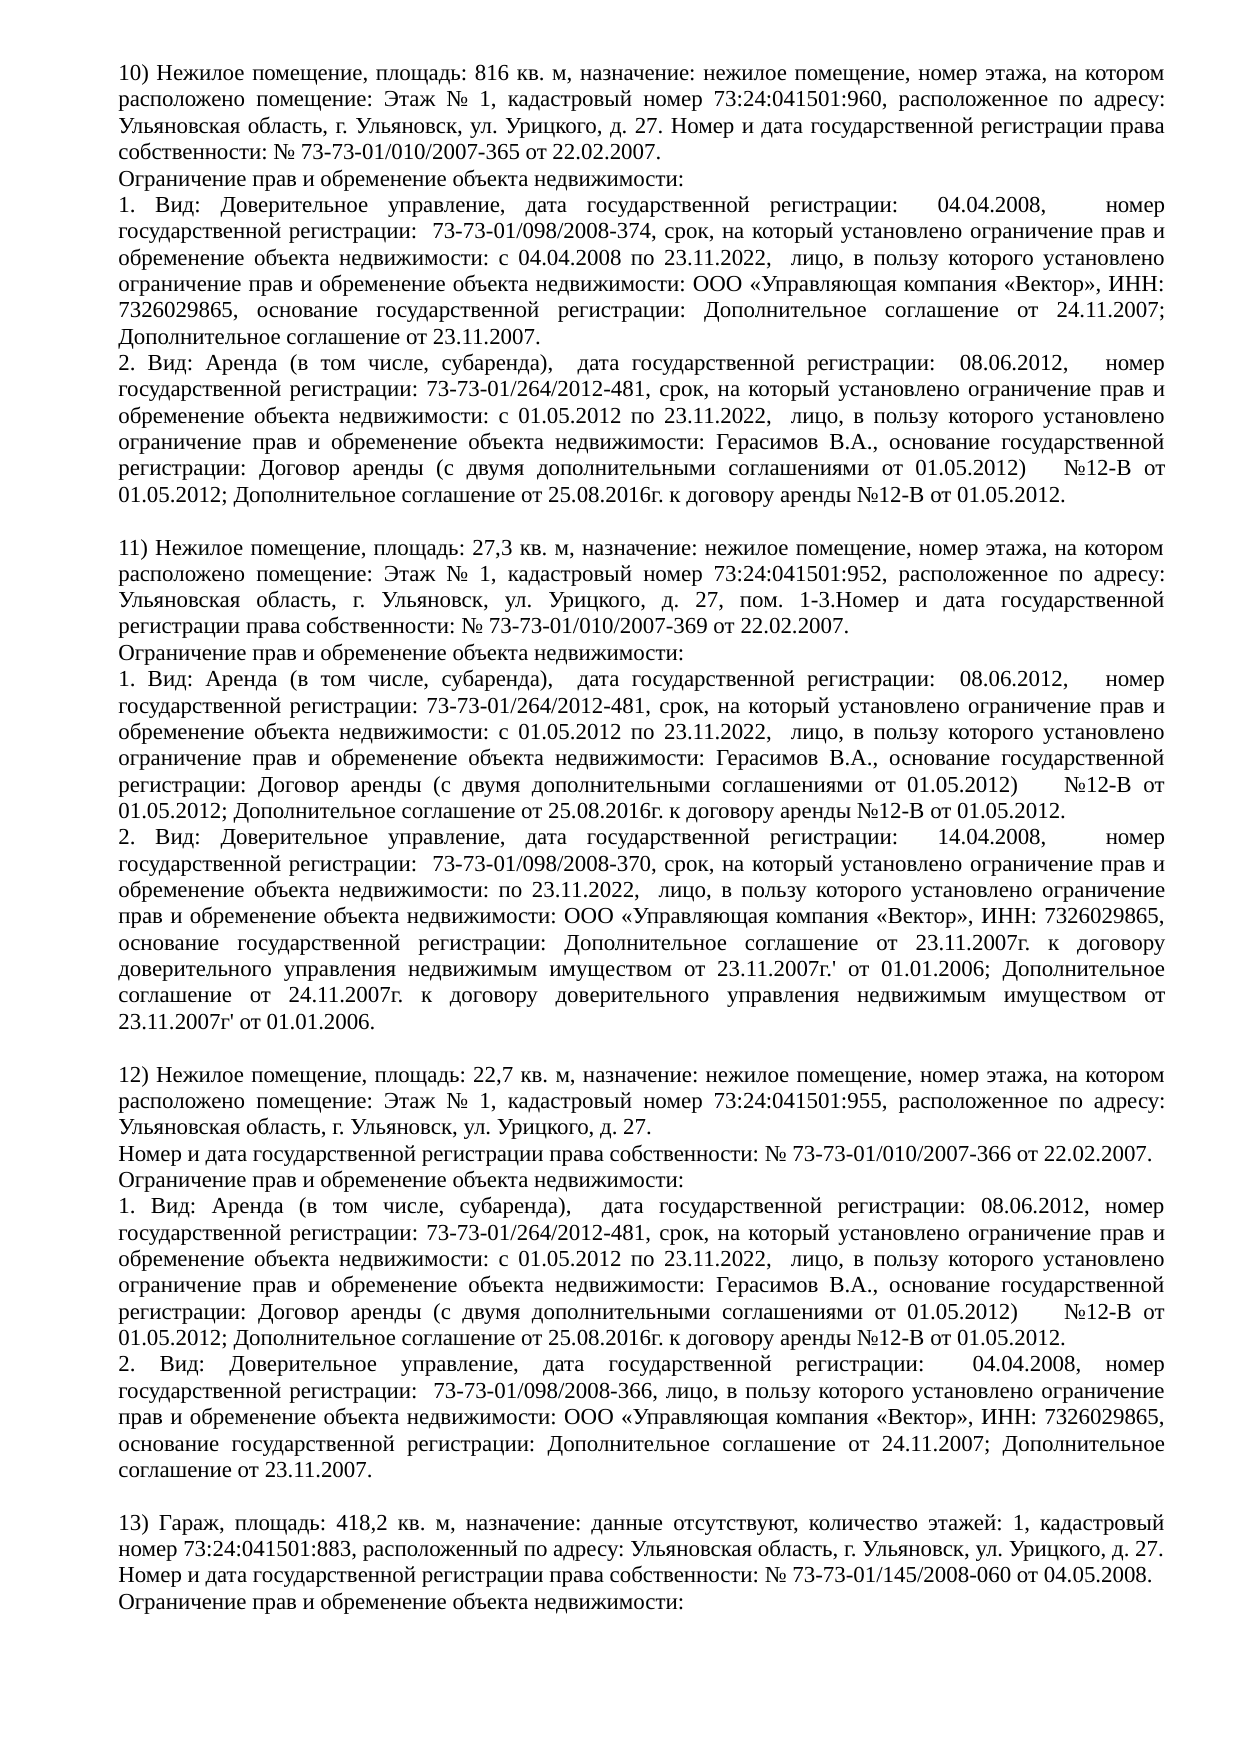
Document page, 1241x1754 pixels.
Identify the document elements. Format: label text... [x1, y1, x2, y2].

text 1. Вид: Доверительное управление, дата государственной регистрации: 04.04.2008, номер государственной регистрации: 73-73-01/098/2008-374, срок, на который установлено ограничение прав и обременение объекта недвижимости: с 04.04.2008 по 23.11.2022, лицо, в пользу которого установлено ограничение прав и обременение объекта недвижимости: ООО «Управляющая компания «Вектор», ИНН: 7326029865, основание государственной регистрации: Дополнительное соглашение от 24.11.2007; Дополнительное соглашение от 23.11.2007. [118, 191, 1167, 349]
text 10) Нежилое помещение, площадь: 816 кв. м, назначение: нежилое помещение, номер этажа, на котором расположено помещение: Этаж № 1, кадастровый номер 73:24:041501:960, расположенное по адресу: Ульяновская область, г. Ульяновск, ул. Урицкого, д. 27. Номер и дата государственной регистрации права собственности: № 73-73-01/010/2007-365 от 22.02.2007. [118, 59, 1167, 164]
text Номер и дата государственной регистрации права собственности: № 73-73-01/010/2007-366 от 22.02.2007. [118, 1140, 1167, 1166]
text Ограничение прав и обременение объекта недвижимости: [118, 1166, 1167, 1192]
text 13) Гараж, площадь: 418,2 кв. м, назначение: данные отсутствуют, количество этажей: 1, кадастровый номер 73:24:041501:883, расположенный по адресу: Ульяновская область, г. Ульяновск, ул. Урицкого, д. 27. [118, 1509, 1167, 1561]
text Ограничение прав и обременение объекта недвижимости: [118, 639, 1167, 665]
text Номер и дата государственной регистрации права собственности: № 73-73-01/145/2008-060 от 04.05.2008. [118, 1561, 1167, 1588]
text 2. Вид: Доверительное управление, дата государственной регистрации: 04.04.2008, номер государственной регистрации: 73-73-01/098/2008-366, лицо, в пользу которого установлено ограничение прав и обременение объекта недвижимости: ООО «Управляющая компания «Вектор», ИНН: 7326029865, основание государственной регистрации: Дополнительное соглашение от 24.11.2007; Дополнительное соглашение от 23.11.2007. [118, 1351, 1167, 1482]
text 11) Нежилое помещение, площадь: 27,3 кв. м, назначение: нежилое помещение, номер этажа, на котором расположено помещение: Этаж № 1, кадастровый номер 73:24:041501:952, расположенное по адресу: Ульяновская область, г. Ульяновск, ул. Урицкого, д. 27, пом. 1-3.Номер и дата государственной регистрации права собственности: № 73-73-01/010/2007-369 от 22.02.2007. [118, 533, 1167, 639]
text 12) Нежилое помещение, площадь: 22,7 кв. м, назначение: нежилое помещение, номер этажа, на котором расположено помещение: Этаж № 1, кадастровый номер 73:24:041501:955, расположенное по адресу: Ульяновская область, г. Ульяновск, ул. Урицкого, д. 27. [118, 1061, 1167, 1140]
text Ограничение прав и обременение объекта недвижимости: [118, 1588, 1167, 1614]
text Ограничение прав и обременение объекта недвижимости: [118, 164, 1167, 191]
text 2. Вид: Доверительное управление, дата государственной регистрации: 14.04.2008, номер государственной регистрации: 73-73-01/098/2008-370, срок, на который установлено ограничение прав и обременение объекта недвижимости: по 23.11.2022, лицо, в пользу которого установлено ограничение прав и обременение объекта недвижимости: ООО «Управляющая компания «Вектор», ИНН: 7326029865, основание государственной регистрации: Дополнительное соглашение от 23.11.2007г. к договору доверительного управления недвижимым имуществом от 23.11.2007г.' от 01.01.2006; Дополнительное соглашение от 24.11.2007г. к договору доверительного управления недвижимым имуществом от 23.11.2007г' от 01.01.2006. [118, 823, 1167, 1034]
